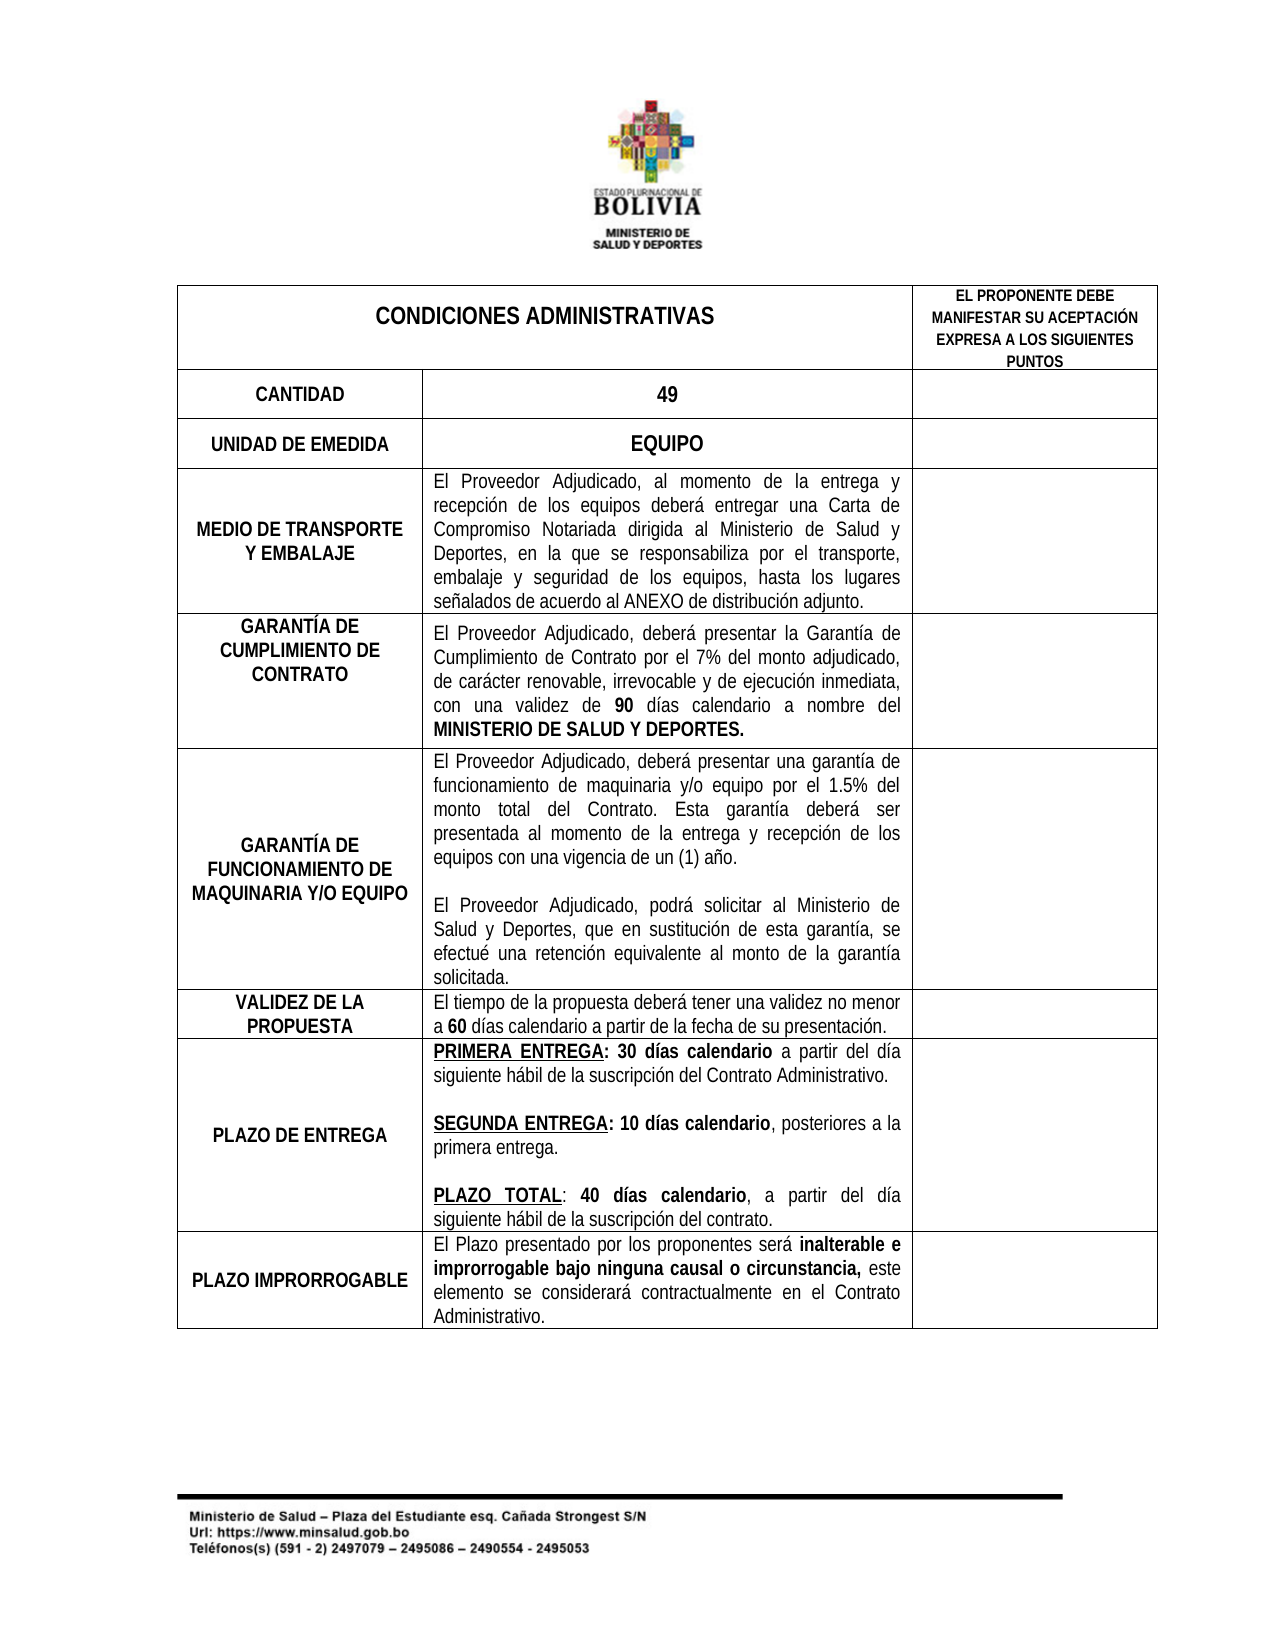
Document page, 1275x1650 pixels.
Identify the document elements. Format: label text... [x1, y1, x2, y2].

table_cell [913, 469, 1157, 612]
table_cell GARANTÍA DE CUMPLIMIENTO DE CONTRATO [178, 614, 422, 748]
table_cell MEDIO DE TRANSPORTE Y EMBALAJE [178, 469, 422, 612]
table_cell PLAZO IMPRORROGABLE [178, 1232, 422, 1328]
table_header CONDICIONES ADMINISTRATIVAS [178, 286, 912, 369]
table_cell CANTIDAD [178, 370, 422, 418]
table_header EL PROPONENTE DEBE MANIFESTAR SU ACEPTACIÓN EXPRESA A LOS SIGUIENTES PUNTOS [913, 286, 1157, 369]
table_cell EQUIPO [423, 419, 912, 468]
table_cell [913, 749, 1157, 989]
table_cell El Proveedor Adjudicado, deberá presentar una garantía de funcionamiento de maquinaria y/o equipo por el 1.5% del monto total del Contrato. Esta garantía deberá ser presentada al momento de la entrega y recepción de los equipos con una vigencia de un (1) año. El Proveedor Adjudicado, podrá solicitar al Ministerio de Salud y Deportes, que en sustitución de esta garantía, se efectué una retención equivalente al monto de la garantía solicitada. [423, 749, 912, 989]
table_cell [913, 614, 1157, 748]
table_cell [913, 419, 1157, 468]
table_cell [913, 1039, 1157, 1231]
table_cell PRIMERA ENTREGA: 30 días calendario a partir del día siguiente hábil de la suscripción del Contrato Administrativo. SEGUNDA ENTREGA: 10 días calendario, posteriores a la primera entrega. PLAZO TOTAL: 40 días calendario, a partir del día siguiente hábil de la suscripción del contrato. [423, 1039, 912, 1231]
table_cell VALIDEZ DE LA PROPUESTA [178, 990, 422, 1038]
picture [177, 1494, 1063, 1580]
table_cell El tiempo de la propuesta deberá tener una validez no menor a 60 días calendario a partir de la fecha de su presentación. [423, 990, 912, 1038]
table_cell PLAZO DE ENTREGA [178, 1039, 422, 1231]
table_cell UNIDAD DE EMEDIDA [178, 419, 422, 468]
table_cell 49 [423, 370, 912, 418]
table_cell El Proveedor Adjudicado, deberá presentar la Garantía de Cumplimiento de Contrato por el 7% del monto adjudicado, de carácter renovable, irrevocable y de ejecución inmediata, con una validez de 90 días calendario a nombre del MINISTERIO DE SALUD Y DEPORTES. [423, 614, 912, 748]
table_cell [913, 990, 1157, 1038]
table_cell El Plazo presentado por los proponentes será inalterable e improrrogable bajo ninguna causal o circunstancia, este elemento se considerará contractualmente en el Contrato Administrativo. [423, 1232, 912, 1328]
picture [177, 98, 1123, 257]
table_cell [913, 1232, 1157, 1328]
table_cell [913, 370, 1157, 418]
table_cell GARANTÍA DE FUNCIONAMIENTO DE MAQUINARIA Y/O EQUIPO [178, 749, 422, 989]
table_cell El Proveedor Adjudicado, al momento de la entrega y recepción de los equipos deberá entregar una Carta de Compromiso Notariada dirigida al Ministerio de Salud y Deportes, en la que se responsabiliza por el transporte, embalaje y seguridad de los equipos, hasta los lugares señalados de acuerdo al ANEXO de distribución adjunto. [423, 469, 912, 612]
